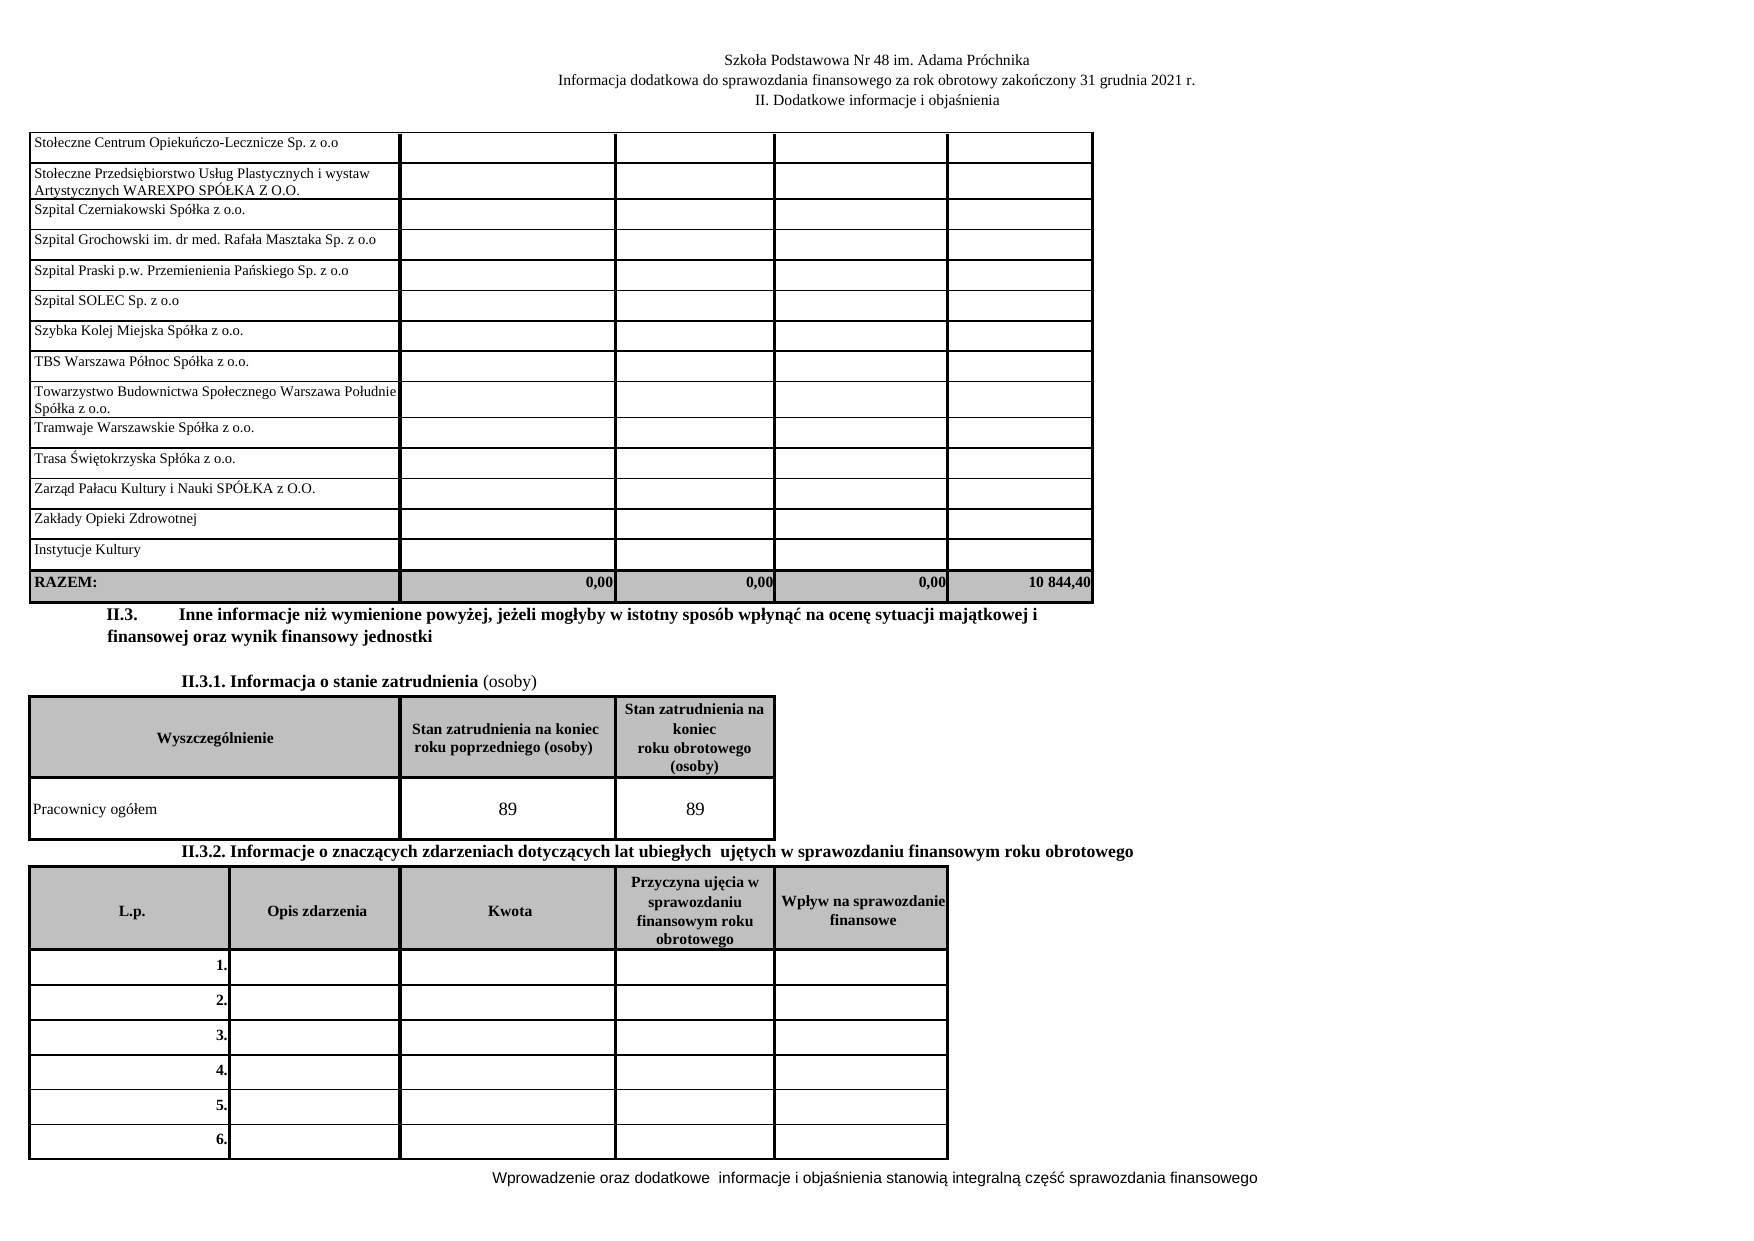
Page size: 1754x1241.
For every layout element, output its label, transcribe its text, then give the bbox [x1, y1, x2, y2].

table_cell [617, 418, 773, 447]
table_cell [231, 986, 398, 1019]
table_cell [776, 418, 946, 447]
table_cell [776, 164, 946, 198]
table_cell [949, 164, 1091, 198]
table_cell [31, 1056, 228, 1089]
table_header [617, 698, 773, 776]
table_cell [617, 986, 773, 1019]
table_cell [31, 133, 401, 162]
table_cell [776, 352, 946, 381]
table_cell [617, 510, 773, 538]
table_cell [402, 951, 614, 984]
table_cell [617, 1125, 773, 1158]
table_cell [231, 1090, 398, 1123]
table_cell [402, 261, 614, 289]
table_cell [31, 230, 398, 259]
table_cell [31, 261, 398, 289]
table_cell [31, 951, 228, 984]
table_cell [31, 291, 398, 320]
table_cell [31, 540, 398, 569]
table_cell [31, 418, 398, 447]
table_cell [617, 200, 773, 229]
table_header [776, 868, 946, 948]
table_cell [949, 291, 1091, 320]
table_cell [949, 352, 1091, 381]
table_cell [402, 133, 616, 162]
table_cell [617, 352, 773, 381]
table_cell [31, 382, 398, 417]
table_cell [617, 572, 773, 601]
list Inne informacje niż wymienione powyżej, jeżeli mogłyby w istotny sposób wpłynąć na ocenę sytuacji majątkowej i finansowej oraz wynik finansowy jednostki [106, 604, 1092, 646]
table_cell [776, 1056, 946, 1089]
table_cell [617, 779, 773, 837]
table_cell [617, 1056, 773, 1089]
list Informacje o znaczących zdarzeniach dotyczących lat ubiegłych ujętych w sprawozdaniu finansowym roku obrotowego [181, 841, 1572, 861]
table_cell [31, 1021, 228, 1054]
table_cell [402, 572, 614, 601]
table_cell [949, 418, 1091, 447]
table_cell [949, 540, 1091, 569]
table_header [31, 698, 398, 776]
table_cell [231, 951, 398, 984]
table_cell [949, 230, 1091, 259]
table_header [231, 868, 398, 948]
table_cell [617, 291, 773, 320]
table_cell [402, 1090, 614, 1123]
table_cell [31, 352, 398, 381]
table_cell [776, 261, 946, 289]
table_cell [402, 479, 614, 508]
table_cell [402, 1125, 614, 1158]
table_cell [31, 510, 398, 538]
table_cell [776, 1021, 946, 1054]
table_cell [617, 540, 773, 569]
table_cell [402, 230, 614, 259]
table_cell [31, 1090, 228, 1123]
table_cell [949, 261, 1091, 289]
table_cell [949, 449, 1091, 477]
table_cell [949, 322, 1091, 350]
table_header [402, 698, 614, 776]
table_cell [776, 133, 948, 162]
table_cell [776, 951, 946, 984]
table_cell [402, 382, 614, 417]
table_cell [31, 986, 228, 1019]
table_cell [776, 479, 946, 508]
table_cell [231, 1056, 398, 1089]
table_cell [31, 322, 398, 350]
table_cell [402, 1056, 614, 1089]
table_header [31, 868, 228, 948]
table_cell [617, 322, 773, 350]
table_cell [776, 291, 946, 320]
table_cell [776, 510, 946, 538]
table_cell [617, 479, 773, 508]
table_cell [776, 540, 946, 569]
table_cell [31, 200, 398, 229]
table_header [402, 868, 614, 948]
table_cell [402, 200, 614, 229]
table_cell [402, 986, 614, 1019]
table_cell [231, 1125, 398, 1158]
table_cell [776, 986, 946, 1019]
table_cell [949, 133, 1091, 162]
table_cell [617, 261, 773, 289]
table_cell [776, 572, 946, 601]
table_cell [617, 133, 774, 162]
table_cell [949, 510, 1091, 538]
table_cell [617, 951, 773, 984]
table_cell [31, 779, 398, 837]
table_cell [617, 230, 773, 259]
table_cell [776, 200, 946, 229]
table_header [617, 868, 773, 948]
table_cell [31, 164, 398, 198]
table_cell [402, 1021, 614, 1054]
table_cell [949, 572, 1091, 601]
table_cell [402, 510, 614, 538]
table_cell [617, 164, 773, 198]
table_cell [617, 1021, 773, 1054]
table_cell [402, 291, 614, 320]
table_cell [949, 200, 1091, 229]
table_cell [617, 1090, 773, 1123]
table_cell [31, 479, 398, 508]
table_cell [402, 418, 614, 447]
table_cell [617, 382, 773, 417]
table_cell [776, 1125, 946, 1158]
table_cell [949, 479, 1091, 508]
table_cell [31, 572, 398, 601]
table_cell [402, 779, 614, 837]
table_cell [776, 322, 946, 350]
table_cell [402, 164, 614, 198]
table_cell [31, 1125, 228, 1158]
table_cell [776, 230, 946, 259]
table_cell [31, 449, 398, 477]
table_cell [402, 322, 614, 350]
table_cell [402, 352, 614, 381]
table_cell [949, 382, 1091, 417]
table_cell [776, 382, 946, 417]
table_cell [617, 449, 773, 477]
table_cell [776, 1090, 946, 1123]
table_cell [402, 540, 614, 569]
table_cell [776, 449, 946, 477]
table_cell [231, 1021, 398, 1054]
list Informacja o stanie zatrudnienia (osoby) [181, 671, 1572, 691]
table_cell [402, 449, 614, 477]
